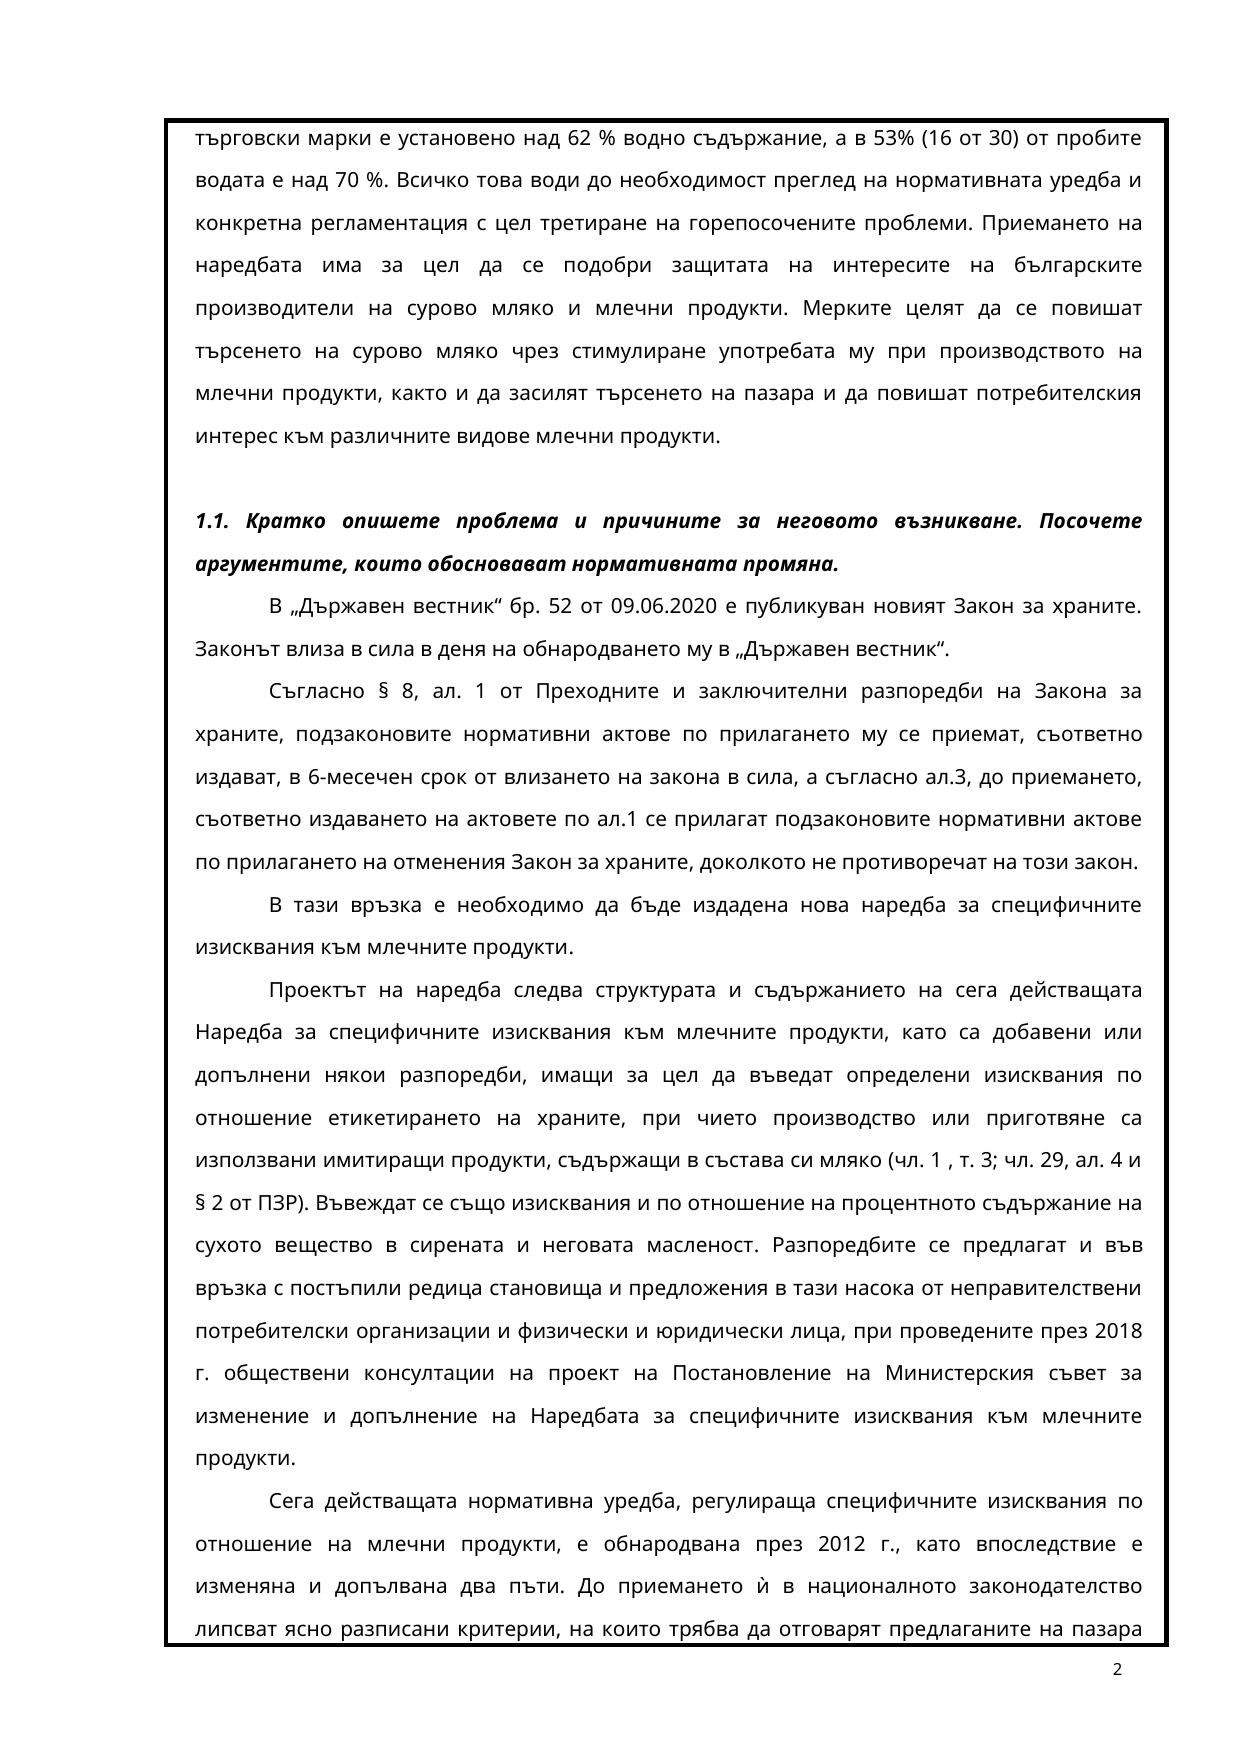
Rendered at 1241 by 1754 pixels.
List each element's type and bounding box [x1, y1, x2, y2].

table_cell [168, 123, 1164, 1642]
